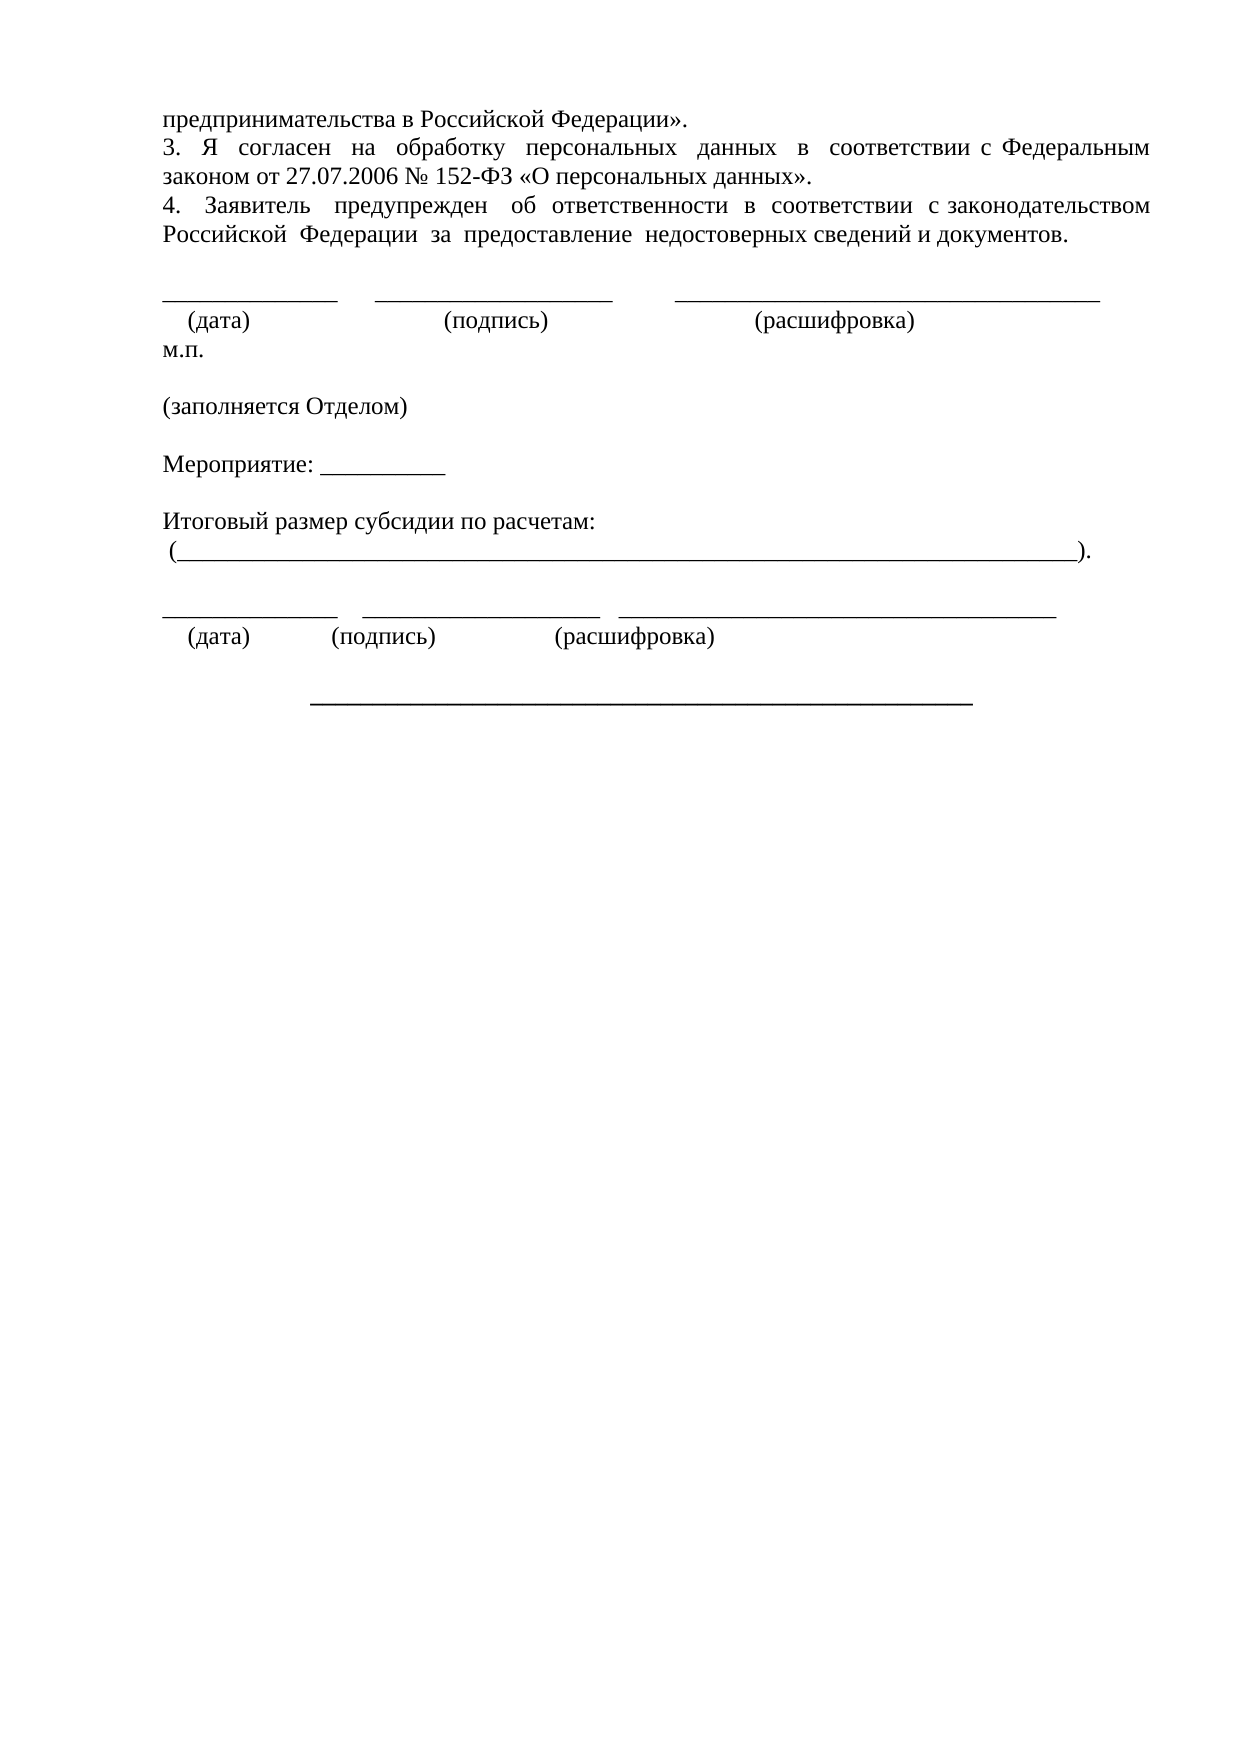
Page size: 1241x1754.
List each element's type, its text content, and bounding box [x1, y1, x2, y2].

text 3. Я согласен на обработку персональных данных в соответствии с Федеральным законом от 27.07.2006 № 152-ФЗ «О персональных данных». [162, 132, 1152, 190]
text _____________________________________________________ [236, 679, 1152, 707]
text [162, 104, 1152, 132]
text (________________________________________________________________________). [162, 535, 1152, 564]
text ______________ ___________________ __________________________________ [162, 276, 1152, 305]
text Итоговый размер субсидии по расчетам: [162, 506, 1152, 535]
text м.п. [162, 334, 1152, 362]
text (дата) (подпись) (расшифровка) [162, 621, 1152, 650]
text Мероприятие: __________ [162, 449, 1152, 477]
text (заполняется Отделом) [162, 391, 1152, 420]
text 4. Заявитель предупрежден об ответственности в соответствии с законодательством Российской Федерации за предоставление недостоверных сведений и документов. [162, 190, 1152, 247]
text (дата) (подпись) (расшифровка) [162, 305, 1152, 334]
text ______________ ___________________ ___________________________________ [162, 592, 1152, 621]
